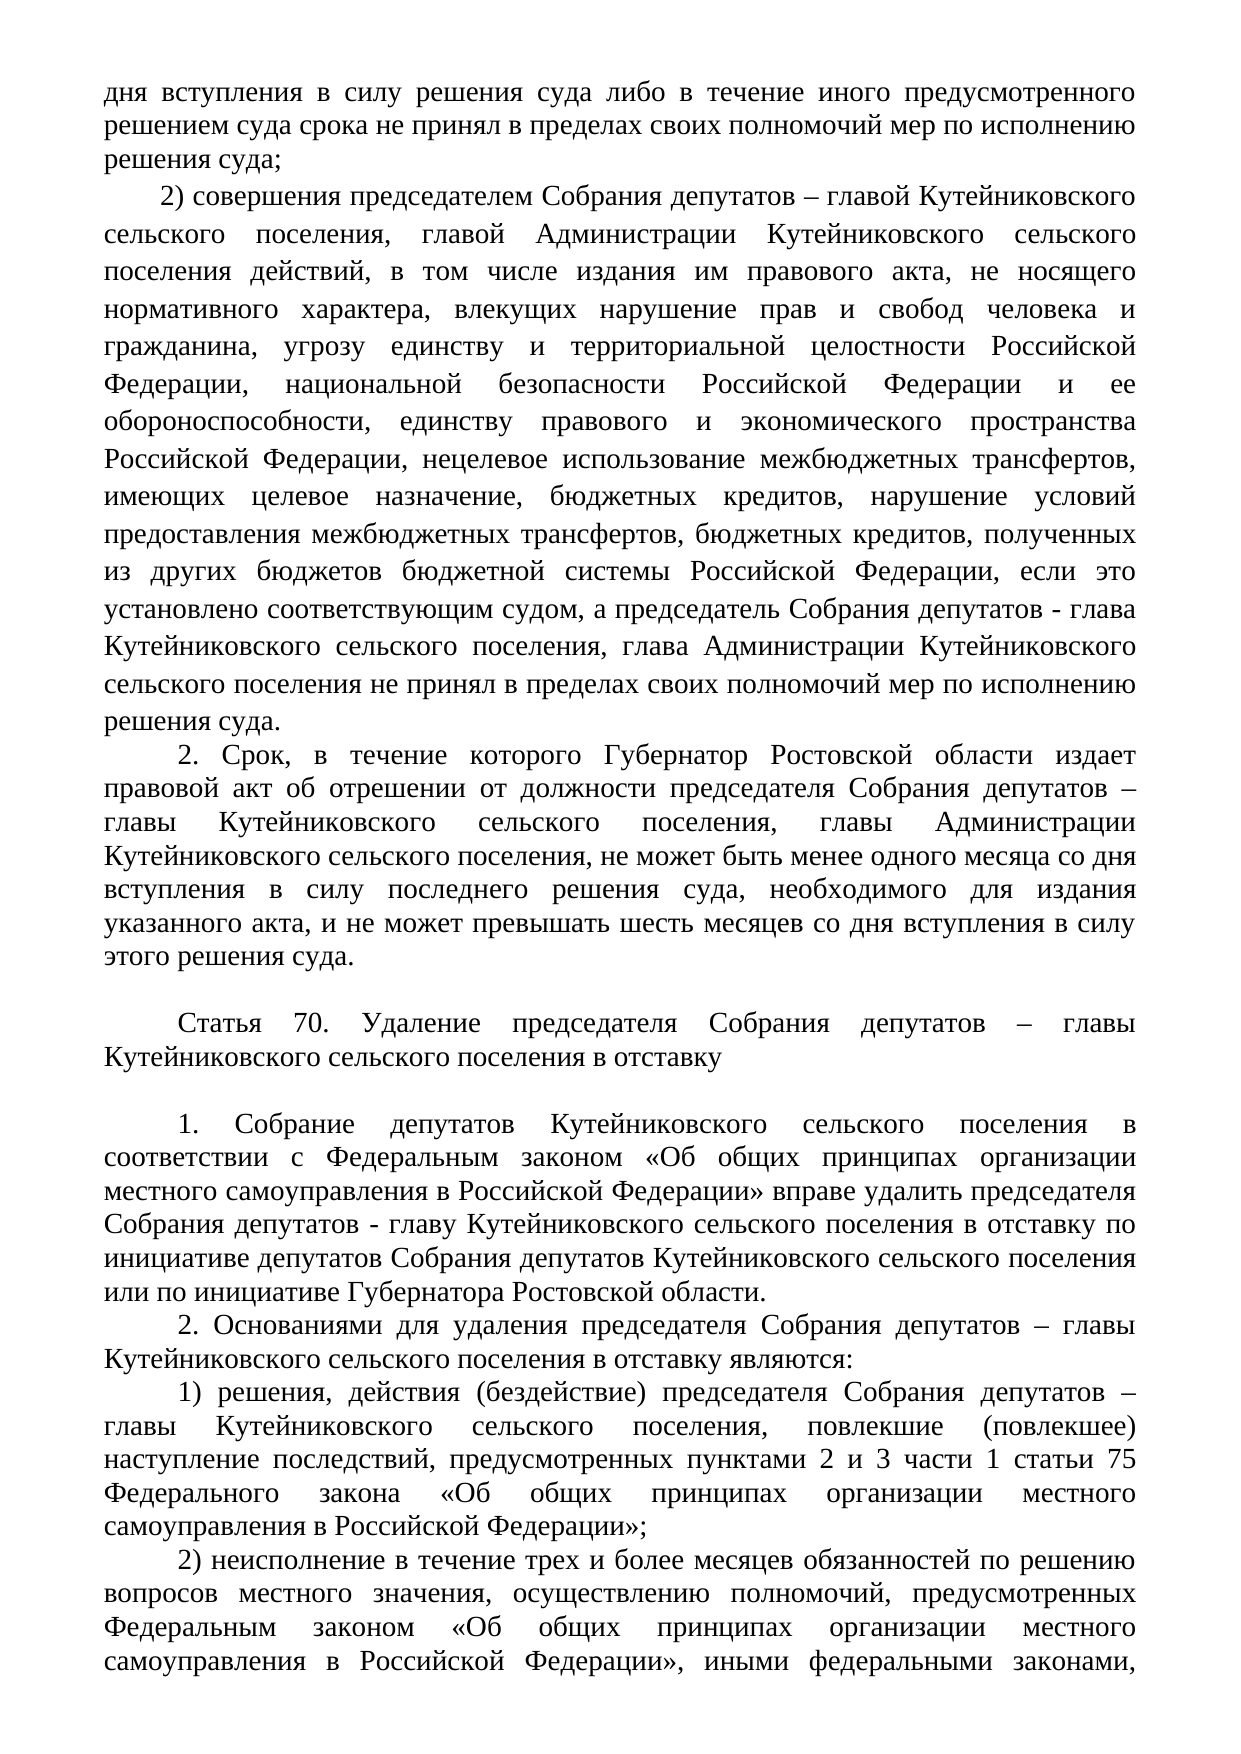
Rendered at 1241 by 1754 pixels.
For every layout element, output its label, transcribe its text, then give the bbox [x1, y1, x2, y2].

text 2. Основаниями для удаления председателя Собрания депутатов – главы Кутейниковского сельского поселения в отставку являются: [103, 1307, 1137, 1374]
text 2. Срок, в течение которого Губернатор Ростовской области издает правовой акт об отрешении от должности председателя Собрания депутатов – главы Кутейниковского сельского поселения, главы Администрации Кутейниковского сельского поселения, не может быть менее одного месяца со дня вступления в силу последнего решения суда, необходимого для издания указанного акта, и не может превышать шесть месяцев со дня вступления в силу этого решения суда. [103, 737, 1137, 972]
text 1) решения, действия (бездействие) председателя Собрания депутатов – главы Кутейниковского сельского поселения, повлекшие (повлекшее) наступление последствий, предусмотренных пунктами 2 и 3 части 1 статьи 75 Федерального закона «Об общих принципах организации местного самоуправления в Российской Федерации»; [103, 1374, 1137, 1542]
text 1. Собрание депутатов Кутейниковского сельского поселения в соответствии с Федеральным законом «Об общих принципах организации местного самоуправления в Российской Федерации» вправе удалить председателя Собрания депутатов - главу Кутейниковского сельского поселения в отставку по инициативе депутатов Собрания депутатов Кутейниковского сельского поселения или по инициативе Губернатора Ростовской области. [103, 1106, 1137, 1307]
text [103, 74, 1137, 174]
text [103, 1542, 1137, 1676]
text 2) совершения председателем Собрания депутатов – главой Кутейниковского сельского поселения, главой Администрации Кутейниковского сельского поселения действий, в том числе издания им правового акта, не носящего нормативного характера, влекущих нарушение прав и свобод человека и гражданина, угрозу единству и территориальной целостности Российской Федерации, национальной безопасности Российской Федерации и ее обороноспособности, единству правового и экономического пространства Российской Федерации, нецелевое использование межбюджетных трансфертов, имеющих целевое назначение, бюджетных кредитов, нарушение условий предоставления межбюджетных трансфертов, бюджетных кредитов, полученных из других бюджетов бюджетной системы Российской Федерации, если это установлено соответствующим судом, а председатель Собрания депутатов - глава Кутейниковского сельского поселения, глава Администрации Кутейниковского сельского поселения не принял в пределах своих полномочий мер по исполнению решения суда. [103, 174, 1137, 737]
text Статья 70. Удаление председателя Собрания депутатов – главы Кутейниковского сельского поселения в отставку [103, 1005, 1137, 1072]
